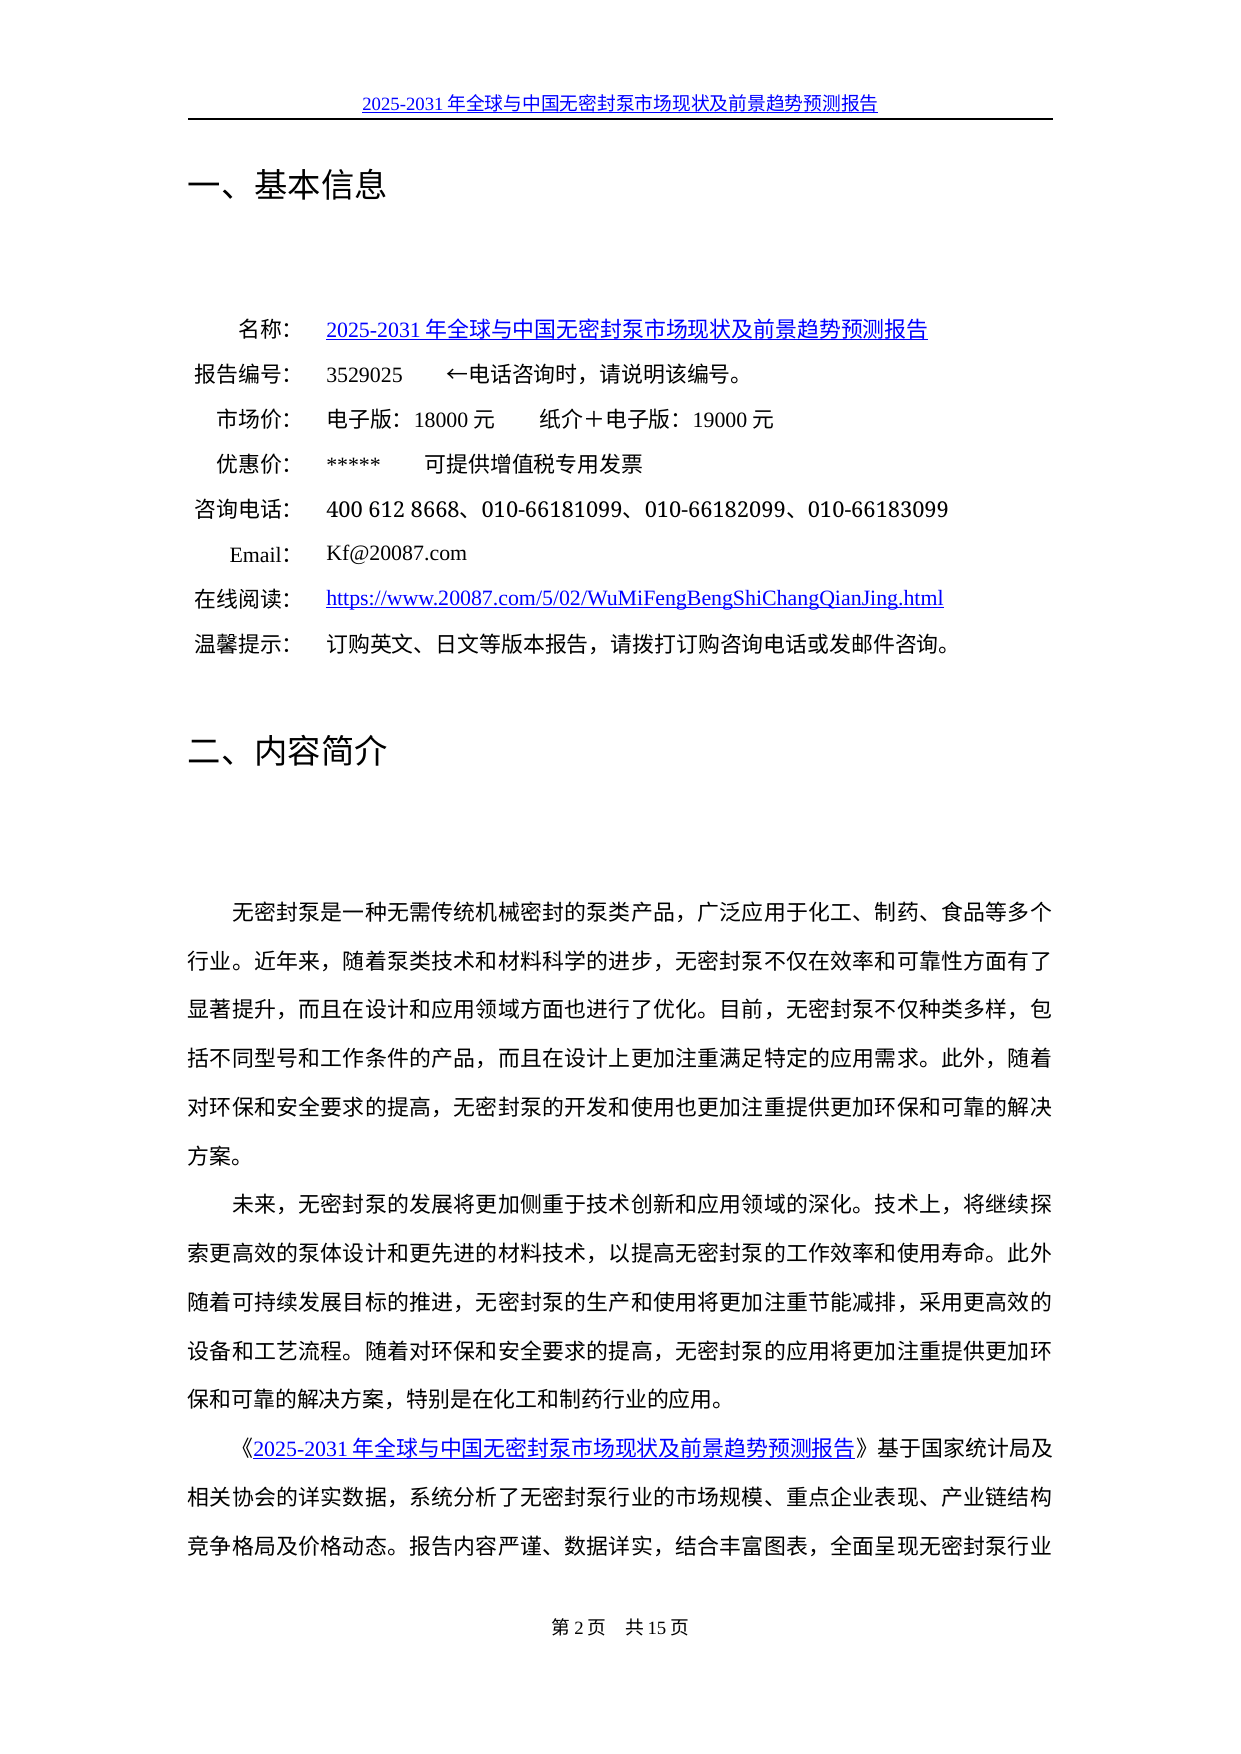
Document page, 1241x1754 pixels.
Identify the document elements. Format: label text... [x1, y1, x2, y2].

table_cell 订购英文、日文等版本报告，请拨打订购咨询电话或发邮件咨询。 [315, 627, 1073, 672]
table_header 2025-2031年全球与中国无密封泵市场现状及前景趋势预测报告 [315, 312, 1073, 357]
table_header 名称： [167, 312, 315, 357]
table_cell [315, 582, 1073, 627]
title 二、内容简介 [187, 717, 1053, 782]
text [187, 894, 1053, 1561]
table_cell Kf@20087.com [315, 537, 1073, 582]
table_cell 优惠价： [167, 447, 315, 492]
table_cell 咨询电话： [167, 492, 315, 537]
title 一、基本信息 [187, 150, 1053, 215]
table_cell 在线阅读： [167, 582, 315, 627]
table_cell Email： [167, 537, 315, 582]
table_cell 报告编号： [167, 357, 315, 402]
table_cell 3529025 ←电话咨询时，请说明该编号。 [315, 357, 1073, 402]
table_cell ***** 可提供增值税专用发票 [315, 447, 1073, 492]
table_cell 400 612 8668、010-66181099、010-66182099、010-66183099 [315, 492, 1073, 537]
table_cell 电子版：18000 元 纸介＋电子版：19000 元 [315, 402, 1073, 447]
table_cell 市场价： [167, 402, 315, 447]
table_cell 温馨提示： [167, 627, 315, 672]
